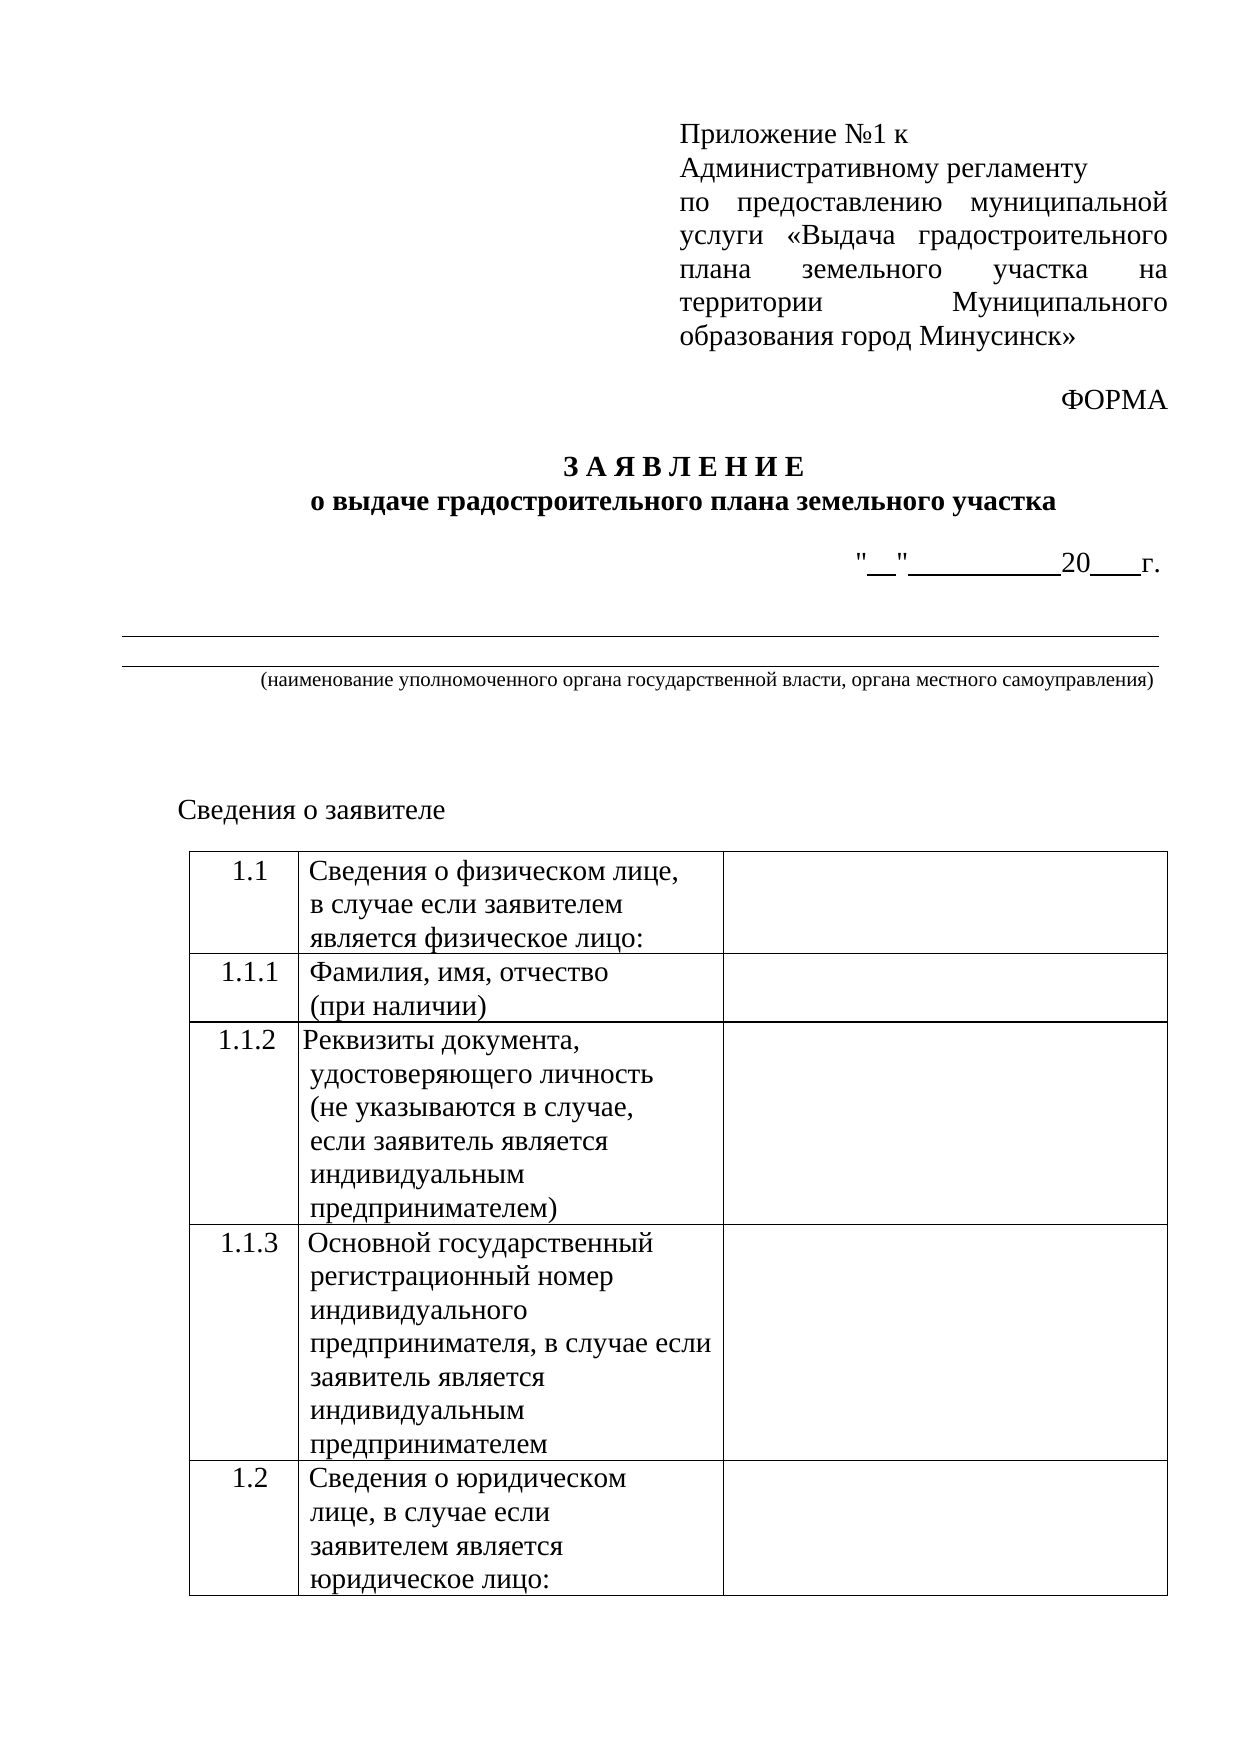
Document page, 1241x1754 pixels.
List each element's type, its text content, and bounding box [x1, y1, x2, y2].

text o выдаче градостроительного плана земельного участка [211, 483, 1156, 516]
table_cell 1.1.2 [190, 1023, 298, 1224]
list Сведения о заявителе [0, 792, 1181, 826]
text по предоставлению муниципальной услуги «Выдача градостроительного плана земельного участка на территории Муниципального образования город Минусинск» [679, 184, 1168, 351]
table_cell Сведения о юридическом лице, в случае если заявителем является юридическое лицо: [299, 1461, 723, 1595]
table_cell Основной государственный регистрационный номер индивидуального предпринимателя, в случае если заявитель является индивидуальным предпринимателем [299, 1225, 723, 1459]
text (наименование уполномоченного органа государственной власти, органа местного самоуправления) [260, 658, 1181, 691]
table_cell 1.2 [190, 1461, 298, 1595]
table_cell [724, 954, 1167, 1021]
table_cell [724, 1461, 1167, 1595]
table_cell 1.1.1 [190, 954, 298, 1021]
table_cell 1.1.3 [190, 1225, 298, 1459]
table_header Сведения о физическом лице, в случае если заявителем является физическое лицо: [299, 852, 723, 953]
table_cell [724, 1225, 1167, 1459]
table_cell [724, 1023, 1167, 1224]
subtitle З А Я В Л Е Н И Е [211, 449, 1156, 483]
table_cell Фамилия, имя, отчество (при наличии) [299, 954, 723, 1021]
table_header 1.1 [190, 852, 298, 953]
table_header [724, 852, 1167, 953]
text Административному регламенту [679, 150, 1168, 184]
text " " 20 г. [177, 545, 1161, 579]
text Приложение №1 к [679, 117, 1168, 150]
table_cell Реквизиты документа, удостоверяющего личность (не указываются в случае, если заявитель является индивидуальным предпринимателем) [299, 1023, 723, 1224]
text ФОРМА [177, 382, 1168, 416]
